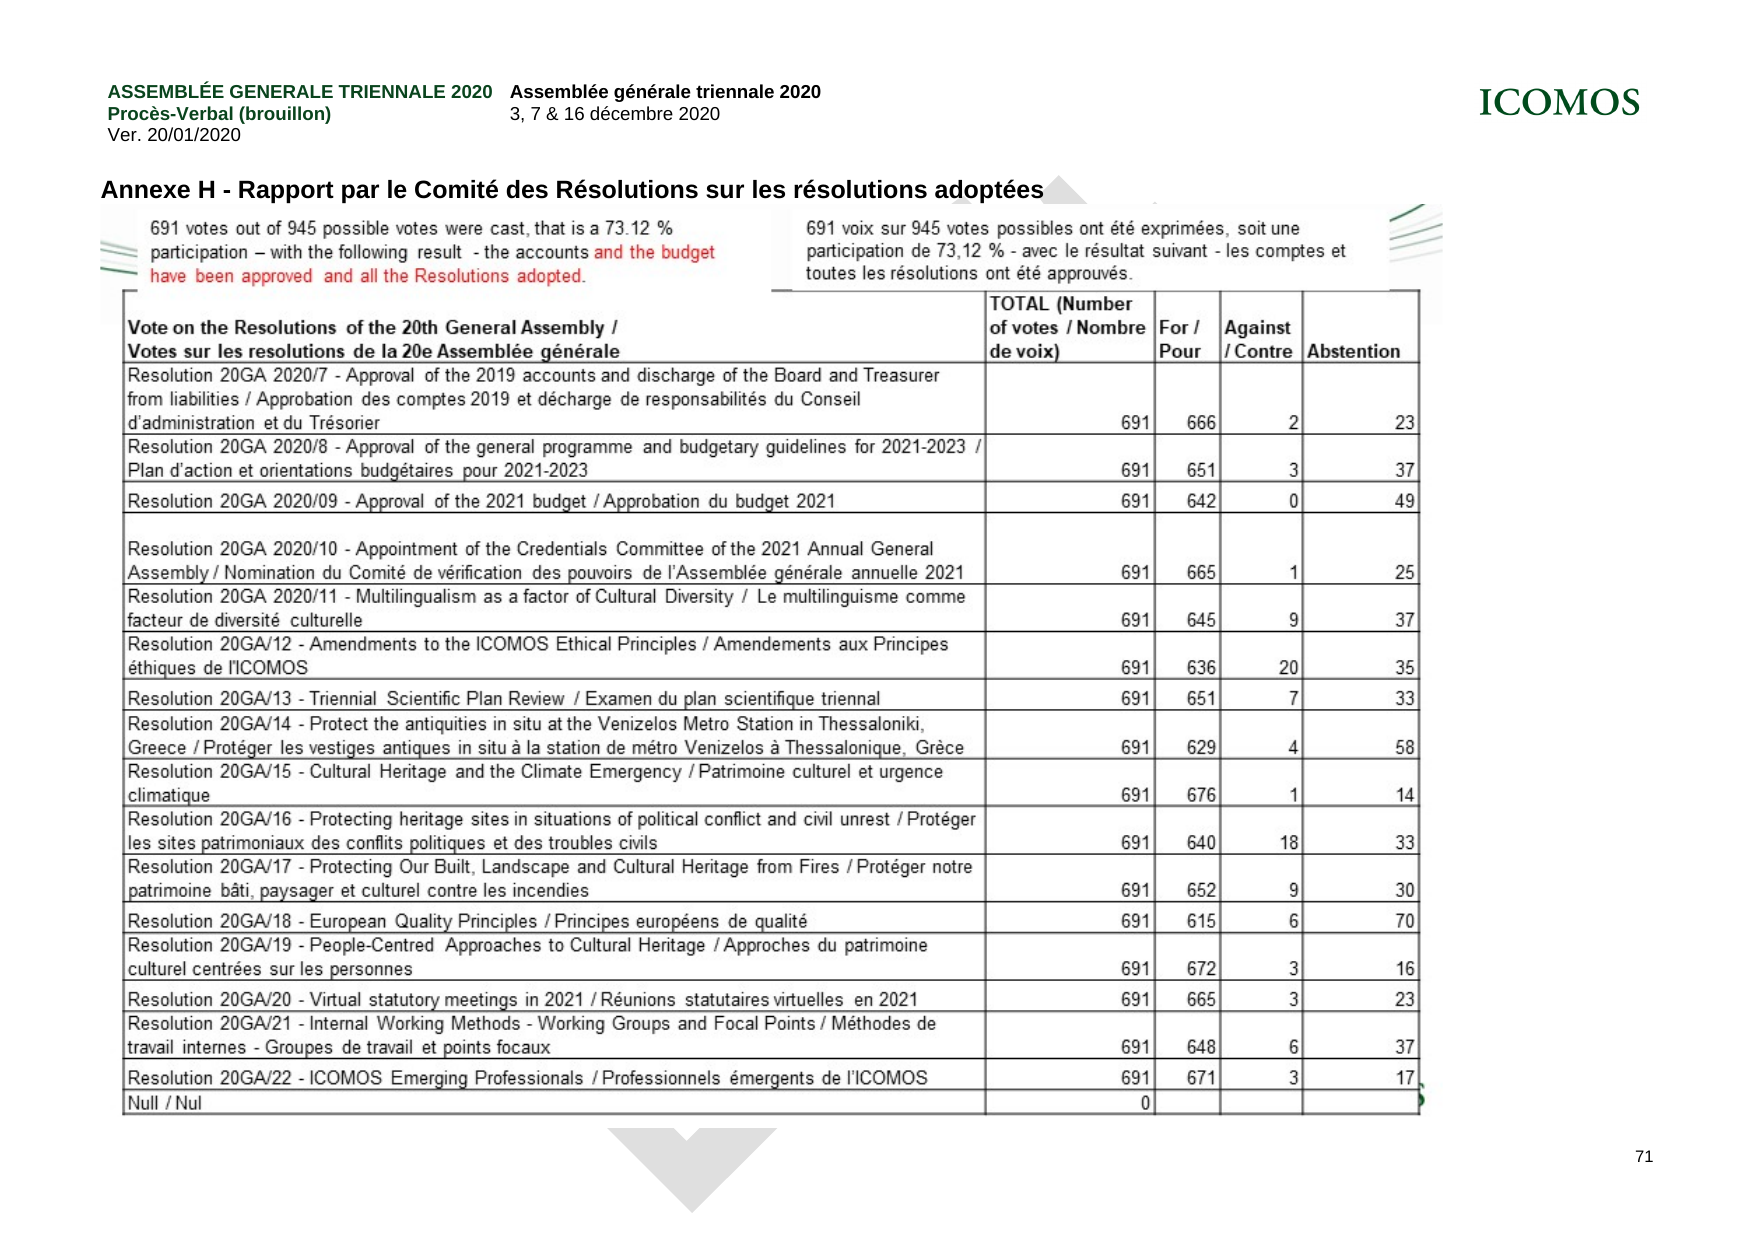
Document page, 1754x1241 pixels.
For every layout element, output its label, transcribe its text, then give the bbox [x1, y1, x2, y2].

picture [1474, 81, 1647, 123]
text Annexe H - Rapport par le Comité des Résolutions sur les résolutions adoptées [100, 175, 1653, 204]
picture [100, 204, 1443, 1128]
